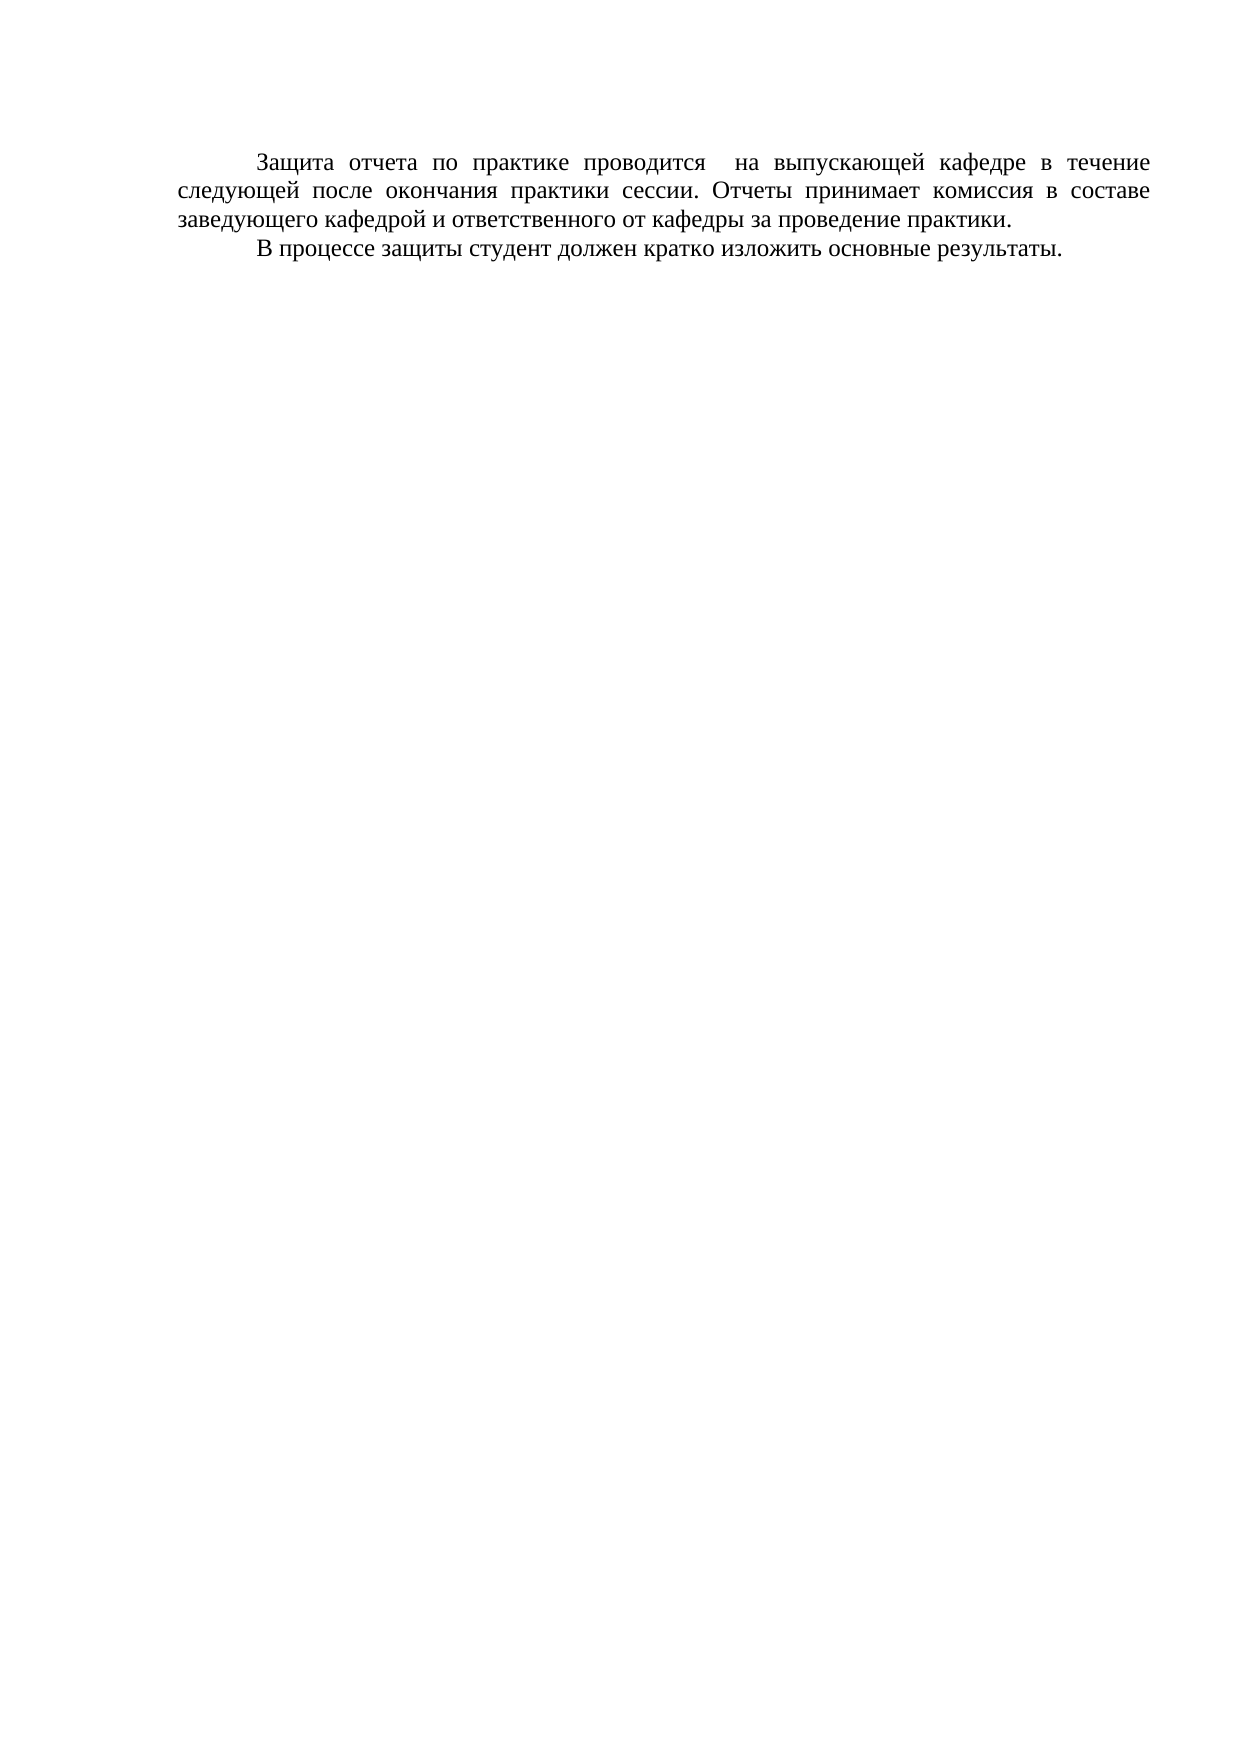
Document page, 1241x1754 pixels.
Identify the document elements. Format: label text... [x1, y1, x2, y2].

text Защита отчета по практике проводится на выпускающей кафедре в течение следующей после окончания практики сессии. Отчеты принимает комиссия в составе заведующего кафедрой и ответственного от кафедры за проведение практики. [177, 147, 1152, 233]
text В процессе защиты студент должен кратко изложить основные результаты. [177, 233, 1152, 262]
